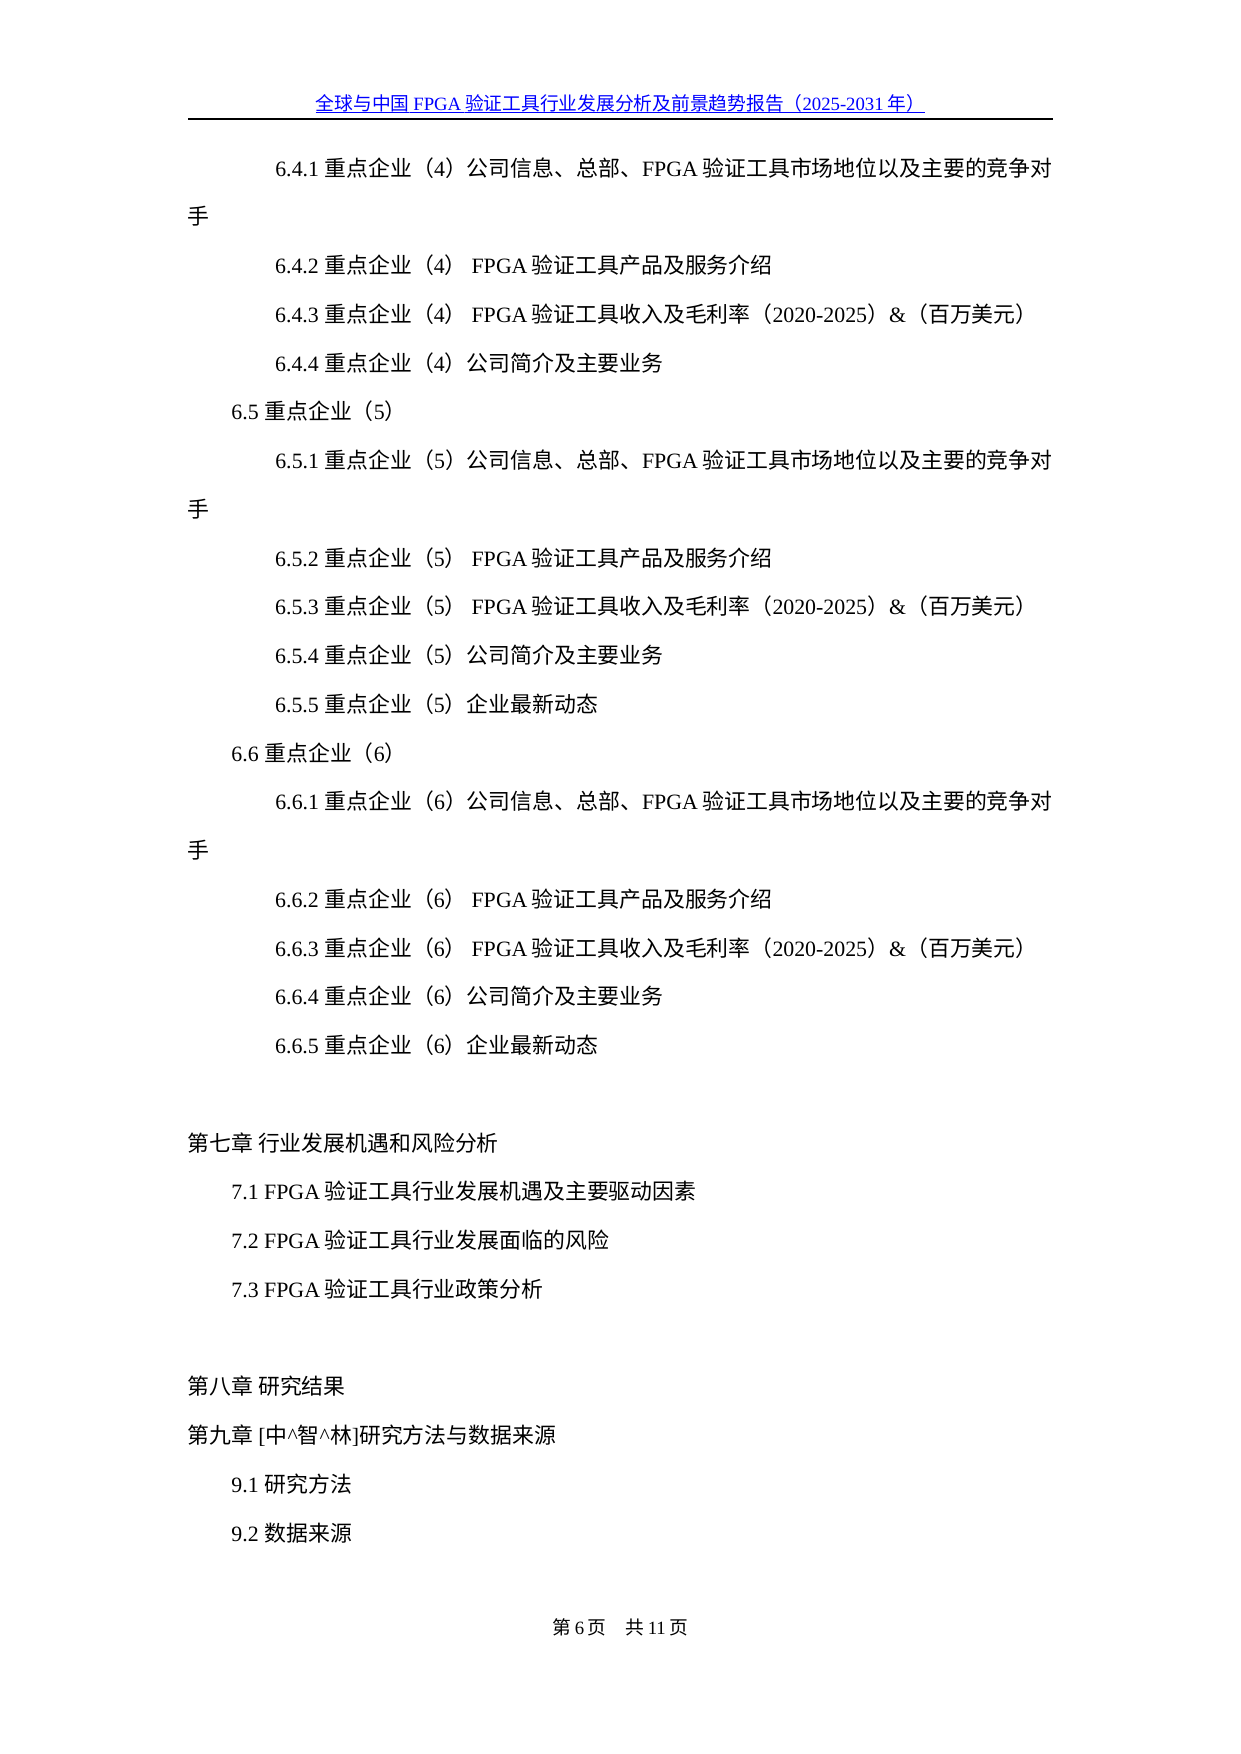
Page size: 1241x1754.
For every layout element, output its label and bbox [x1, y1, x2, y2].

text [187, 150, 1053, 1548]
